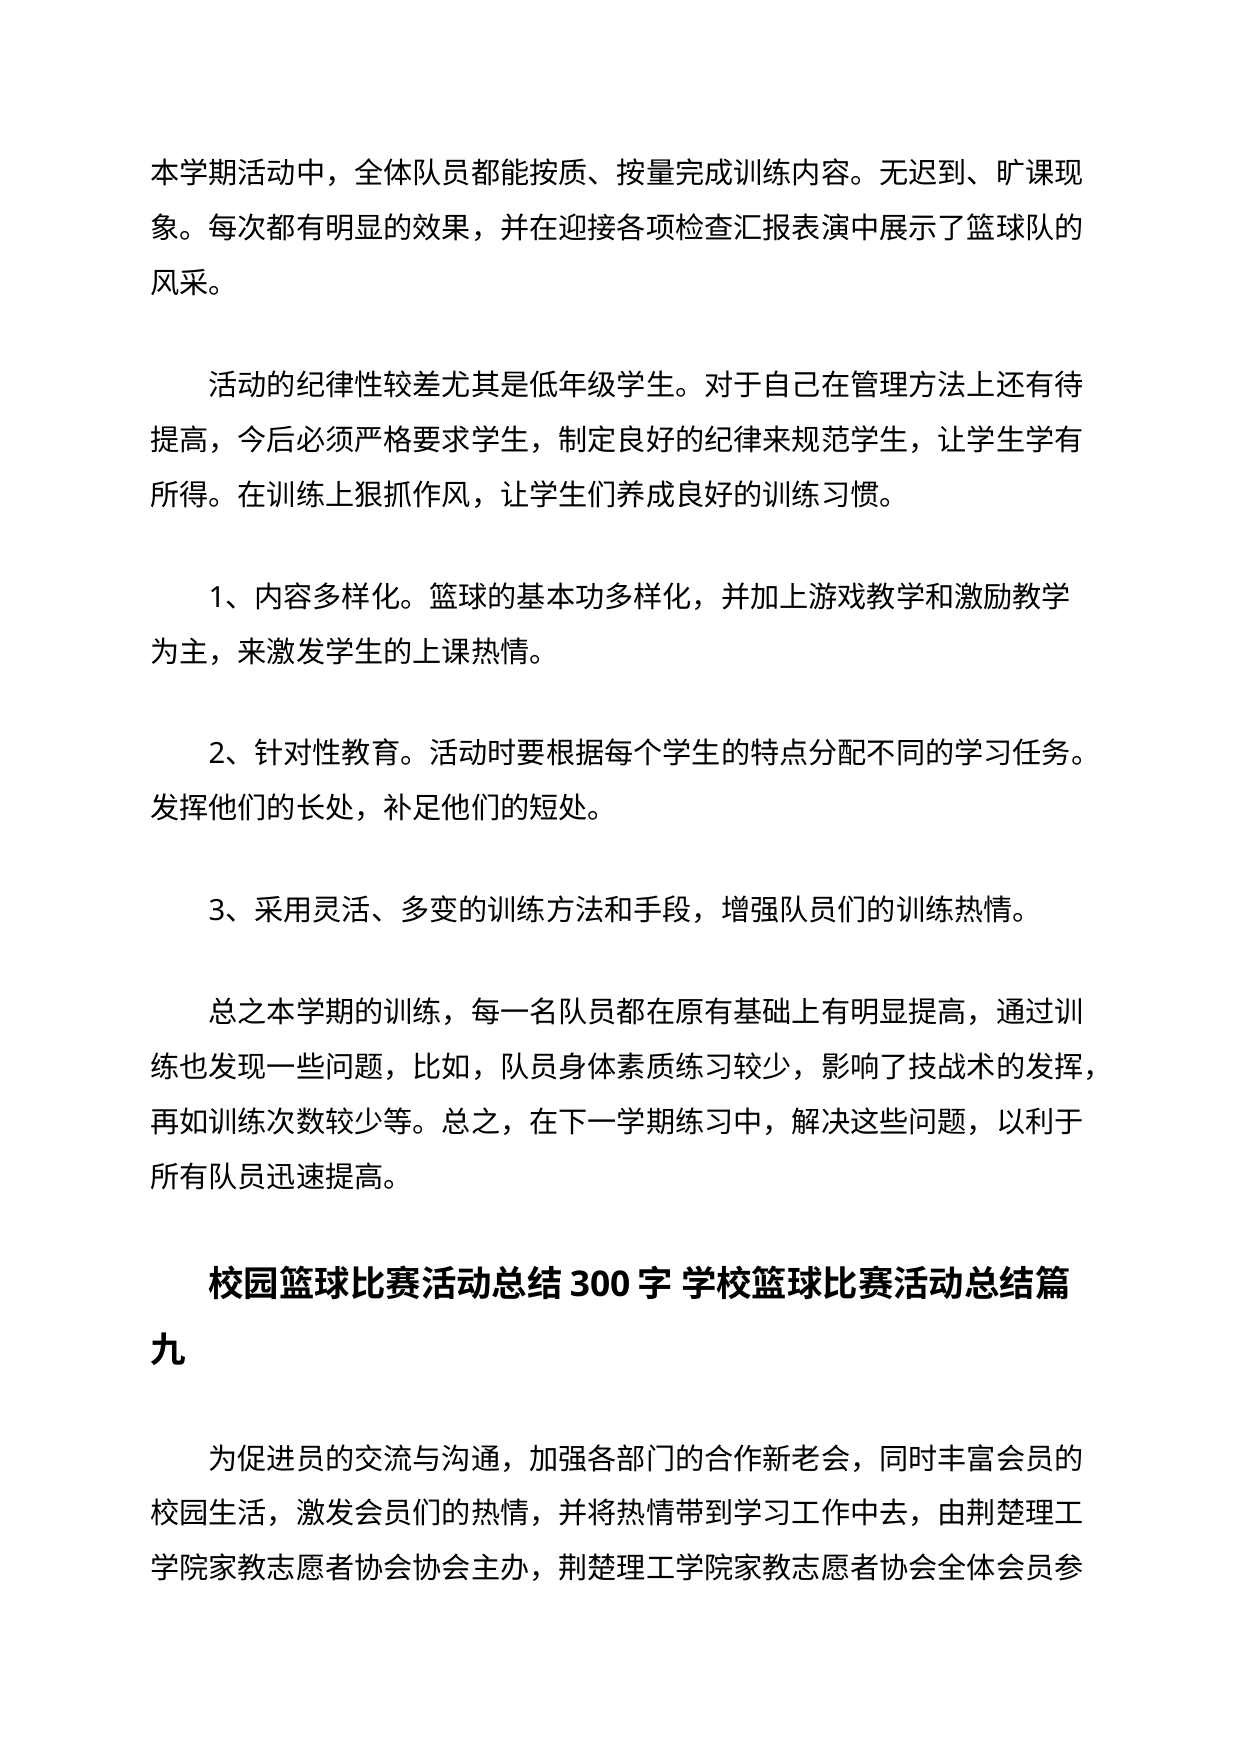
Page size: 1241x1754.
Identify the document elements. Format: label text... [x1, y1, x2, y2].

text 总之本学期的训练，每一名队员都在原有基础上有明显提高，通过训练也发现一些问题，比如，队员身体素质练习较少，影响了技战术的发挥，再如训练次数较少等。总之，在下一学期练习中，解决这些问题，以利于所有队员迅速提高。 [150, 989, 1090, 1196]
text 2、针对性教育。活动时要根据每个学生的特点分配不同的学习任务。发挥他们的长处，补足他们的短处。 [150, 730, 1090, 827]
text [150, 150, 1090, 302]
text 3、采用灵活、多变的训练方法和手段，增强队员们的训练热情。 [150, 887, 1090, 929]
text 活动的纪律性较差尤其是低年级学生。对于自己在管理方法上还有待提高，今后必须严格要求学生，制定良好的纪律来规范学生，让学生学有所得。在训练上狠抓作风，让学生们养成良好的训练习惯。 [150, 362, 1090, 514]
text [150, 1435, 1090, 1587]
text 1、内容多样化。篮球的基本功多样化，并加上游戏教学和激励教学为主，来激发学生的上课热情。 [150, 573, 1090, 670]
text 校园篮球比赛活动总结300字 学校篮球比赛活动总结篇九 [150, 1255, 1090, 1373]
